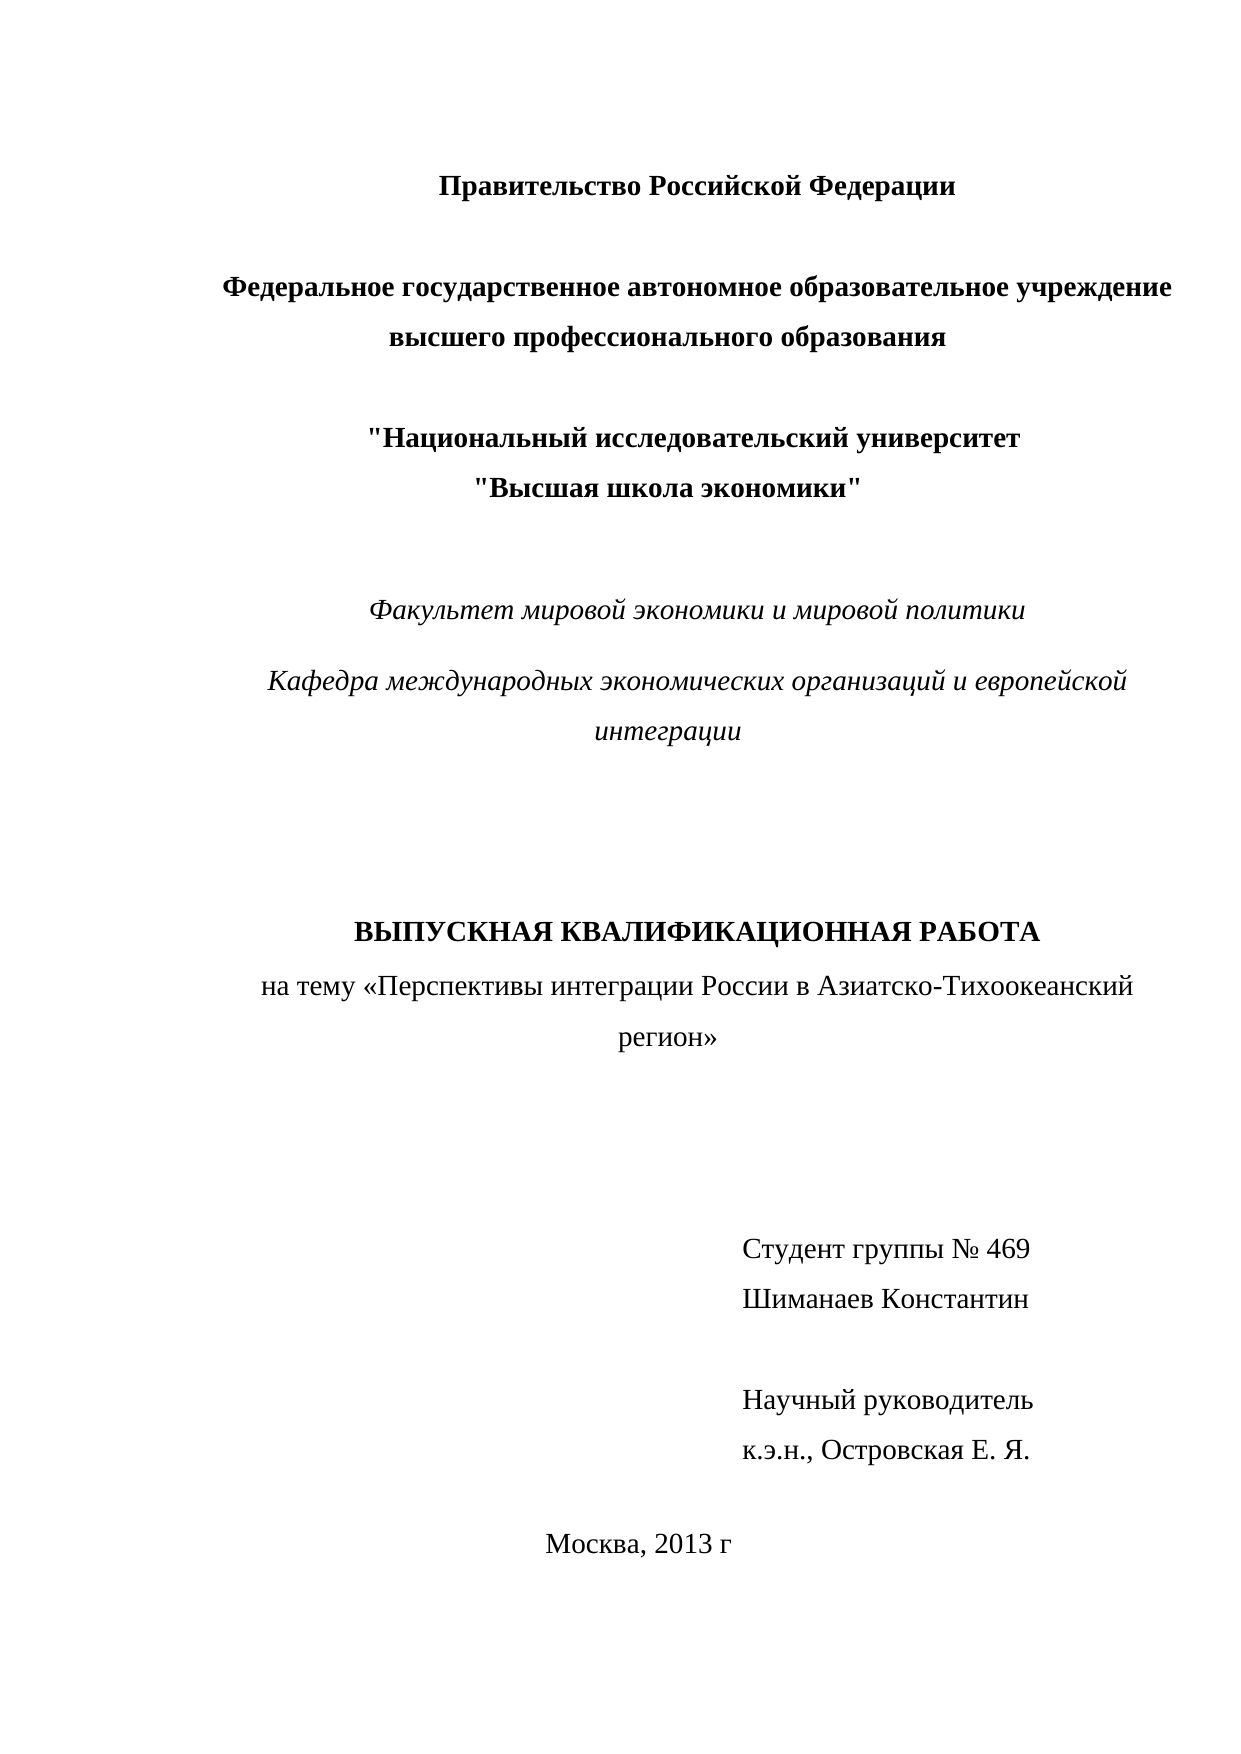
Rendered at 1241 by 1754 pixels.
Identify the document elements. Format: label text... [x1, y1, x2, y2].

text Правительство Российской Федерации [158, 168, 1177, 202]
subtitle Кафедра международных экономических организаций и европейской интеграции [158, 663, 1177, 747]
text Шиманаев Константин [158, 1281, 1177, 1315]
text Научный руководитель [158, 1382, 1177, 1416]
text Федеральное государственное автономное образовательное учреждение высшего профессионального образования [158, 269, 1177, 353]
subtitle Факультет мировой экономики и мировой политики [158, 592, 1177, 625]
text "Национальный исследовательский университет "Высшая школа экономики" [158, 420, 1177, 504]
text Москва, 2013 г [158, 1526, 1177, 1559]
text на тему «Перспективы интеграции России в Азиатско-Тихоокеанский регион» [158, 968, 1177, 1052]
text Студент группы № 469 [158, 1231, 1177, 1264]
text к.э.н., Островская Е. Я. [158, 1432, 1177, 1466]
text ВЫПУСКНАЯ КВАЛИФИКАЦИОННАЯ РАБОТА [158, 914, 1177, 948]
